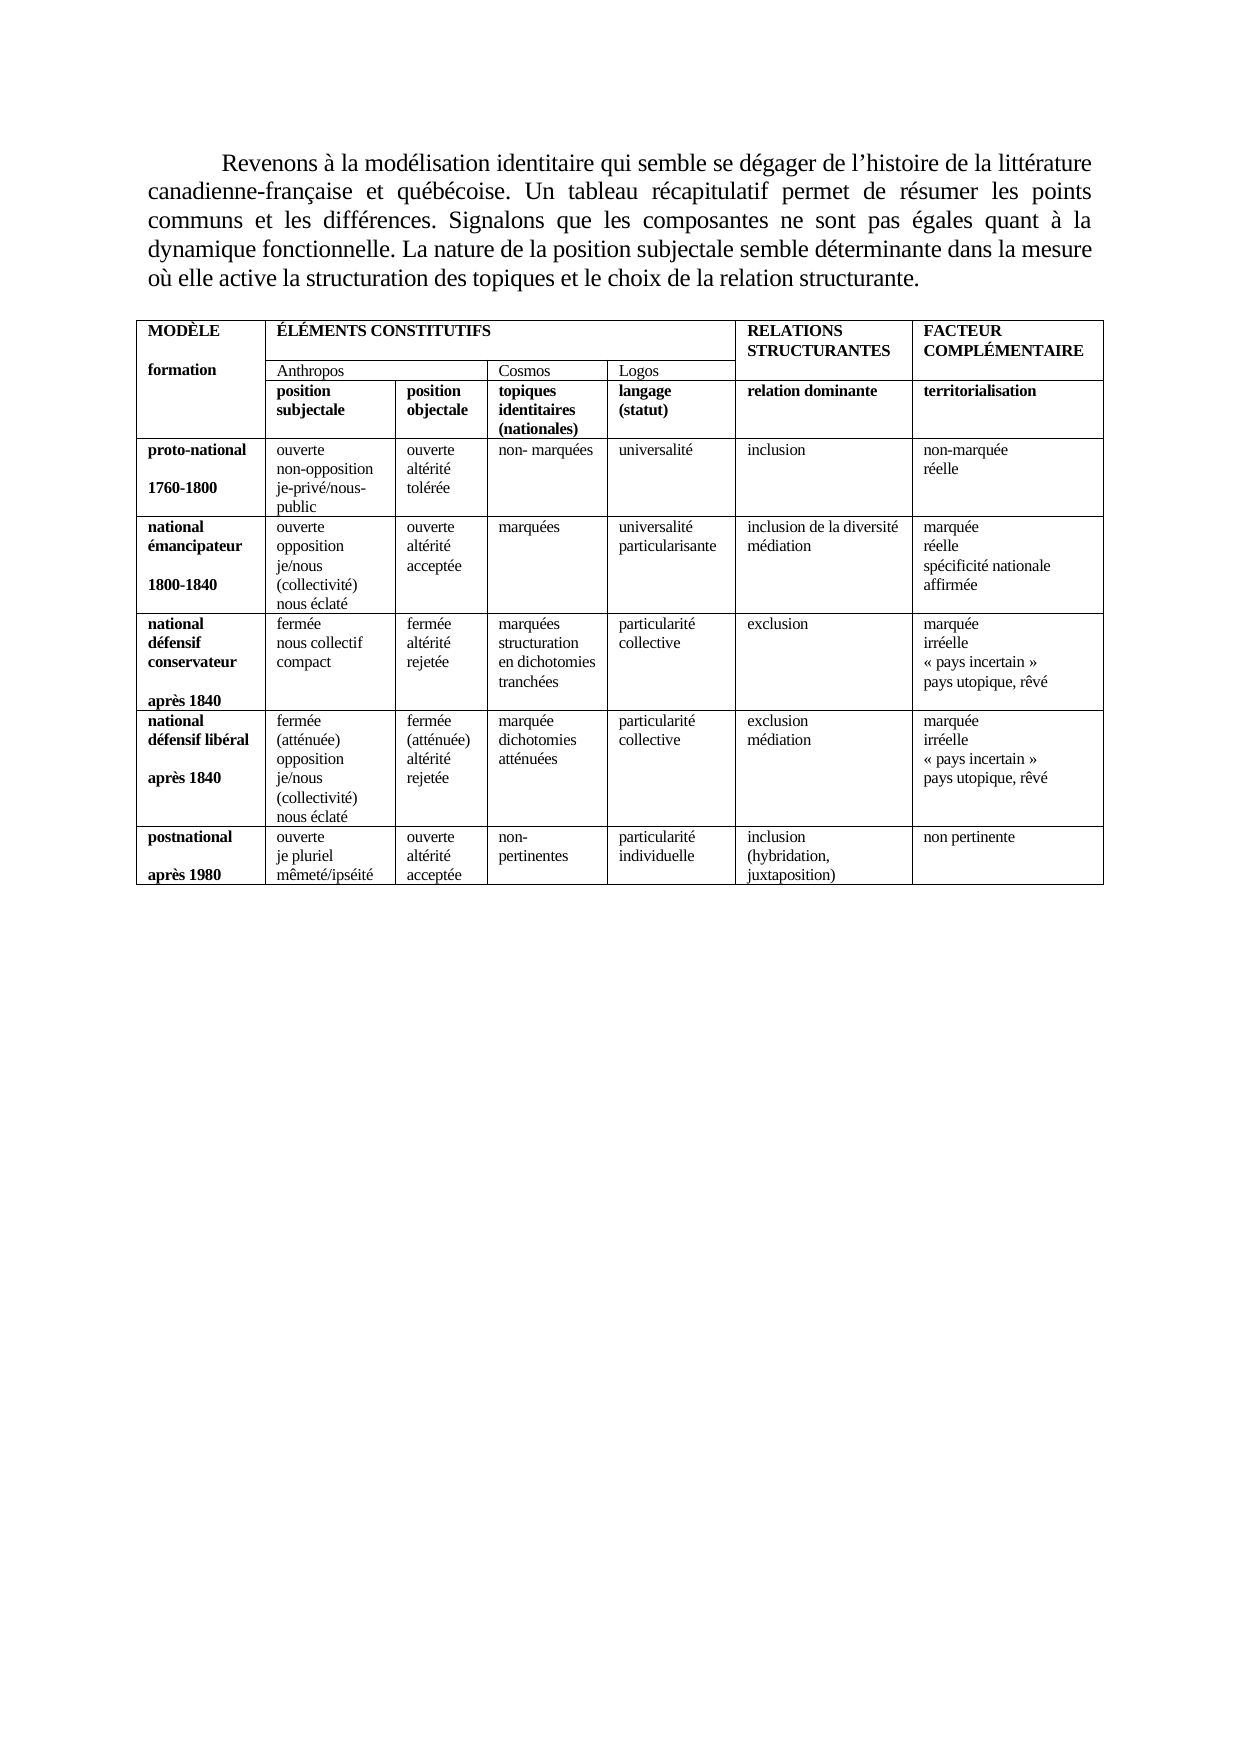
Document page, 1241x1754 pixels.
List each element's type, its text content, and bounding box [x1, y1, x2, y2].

table_cell territorialisation [913, 381, 1103, 438]
table_cell particularité collective [608, 614, 735, 710]
table_cell fermée (atténuée) opposition je/nous (collectivité) nous éclaté [266, 711, 395, 826]
table_cell non pertinente [913, 827, 1103, 884]
table_cell proto-national 1760-1800 [137, 439, 265, 516]
table_cell position objectale [396, 381, 487, 438]
table_cell postnational après 1980 [137, 827, 265, 884]
table_cell topiques identitaires (nationales) [488, 381, 607, 438]
table_cell marquée dichotomies atténuées [488, 711, 607, 826]
table_cell marquées structuration en dichotomies tranchées [488, 614, 607, 710]
table_header Facteur complémentaire [913, 321, 1103, 380]
table_cell non- pertinentes [488, 827, 607, 884]
table_cell universalité particularisante [608, 517, 735, 613]
table_cell fermée (atténuée) altérité rejetée [396, 711, 487, 826]
table_cell inclusion (hybridation, juxtaposition) [736, 827, 912, 884]
table_cell particularité collective [608, 711, 735, 826]
table_cell Cosmos [488, 361, 607, 380]
table_cell ouverte opposition je/nous (collectivité) nous éclaté [266, 517, 395, 613]
table_cell exclusion médiation [736, 711, 912, 826]
table_header Modèle formation [137, 321, 265, 438]
table_cell ouverte altérité acceptée [396, 827, 487, 884]
table_cell non- marquées [488, 439, 607, 516]
table_cell langage (statut) [608, 381, 735, 438]
table_cell ouverte altérité tolérée [396, 439, 487, 516]
table_cell inclusion [736, 439, 912, 516]
table_cell position subjectale [266, 381, 395, 438]
table_header Relations structurantes [736, 321, 912, 380]
table_cell relation dominante [736, 381, 912, 438]
table_cell fermée nous collectif compact [266, 614, 395, 710]
table_cell ouverte non-opposition je-privé/nous-public [266, 439, 395, 516]
table_cell national défensif libéral après 1840 [137, 711, 265, 826]
table_cell Anthropos [266, 361, 487, 380]
table_cell marquées [488, 517, 607, 613]
table_cell inclusion de la diversité médiation [736, 517, 912, 613]
table_cell particularité individuelle [608, 827, 735, 884]
table_cell marquée réelle spécificité nationale affirmée [913, 517, 1103, 613]
table_cell exclusion [736, 614, 912, 710]
table_cell fermée altérité rejetée [396, 614, 487, 710]
table_cell ouverte altérité acceptée [396, 517, 487, 613]
table_cell national émancipateur 1800-1840 [137, 517, 265, 613]
table_cell Logos [608, 361, 735, 380]
table_cell non-marquée réelle [913, 439, 1103, 516]
table_header Éléments constitutifs [266, 321, 735, 359]
table_cell marquée irréelle « pays incertain » pays utopique, rêvé [913, 614, 1103, 710]
table_cell ouverte je pluriel mêmeté/ipséité [266, 827, 395, 884]
table_cell national défensif conservateur après 1840 [137, 614, 265, 710]
text Revenons à la modélisation identitaire qui semble se dégager de l’histoire de la littérature canadienne-française et québécoise. Un tableau récapitulatif permet de résumer les points communs et les différences. Signalons que les composantes ne sont pas égales quant à la dynamique fonctionnelle. La nature de la position subjectale semble déterminante dans la mesure où elle active la structuration des topiques et le choix de la relation structurante. [148, 148, 1093, 291]
table_cell universalité [608, 439, 735, 516]
table_cell marquée irréelle « pays incertain » pays utopique, rêvé [913, 711, 1103, 826]
